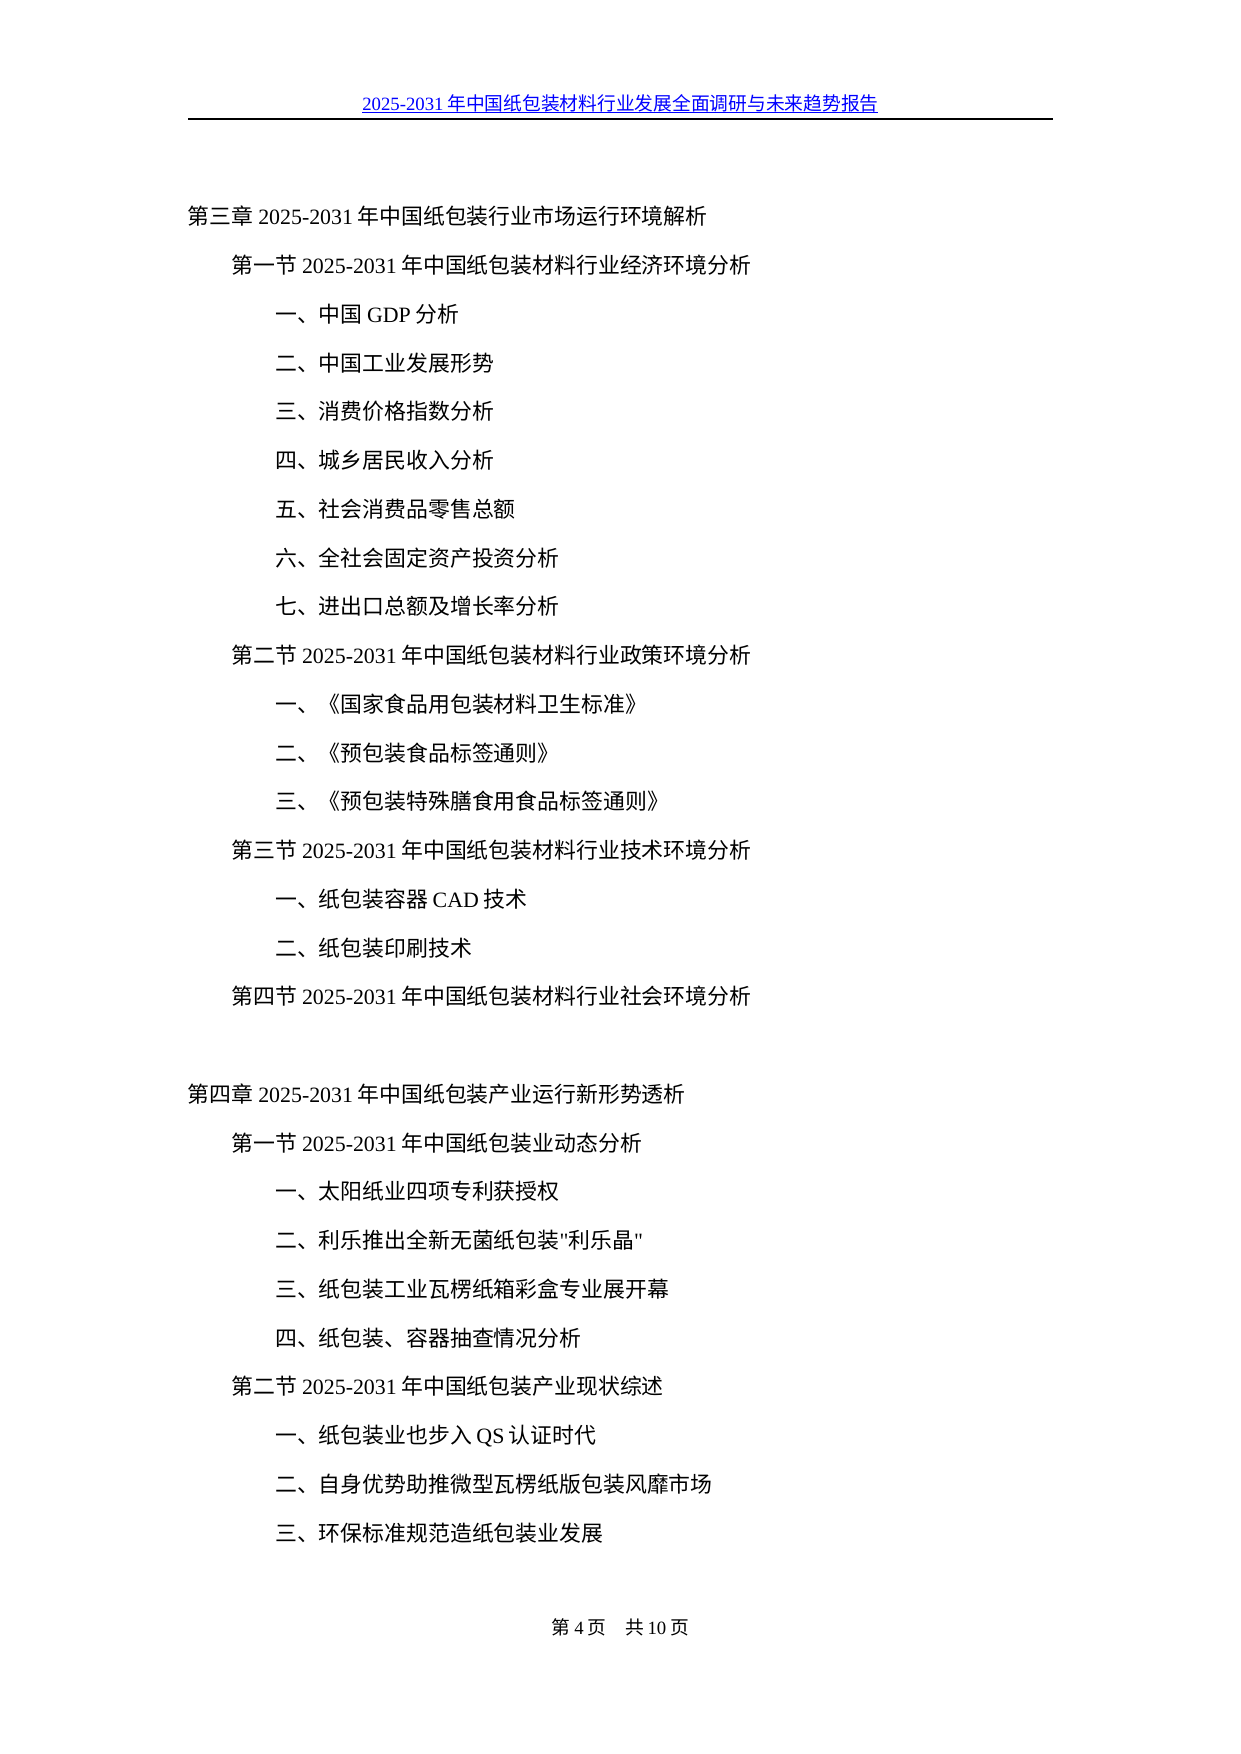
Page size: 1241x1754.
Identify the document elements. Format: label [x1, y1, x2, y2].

text [187, 150, 1053, 1548]
